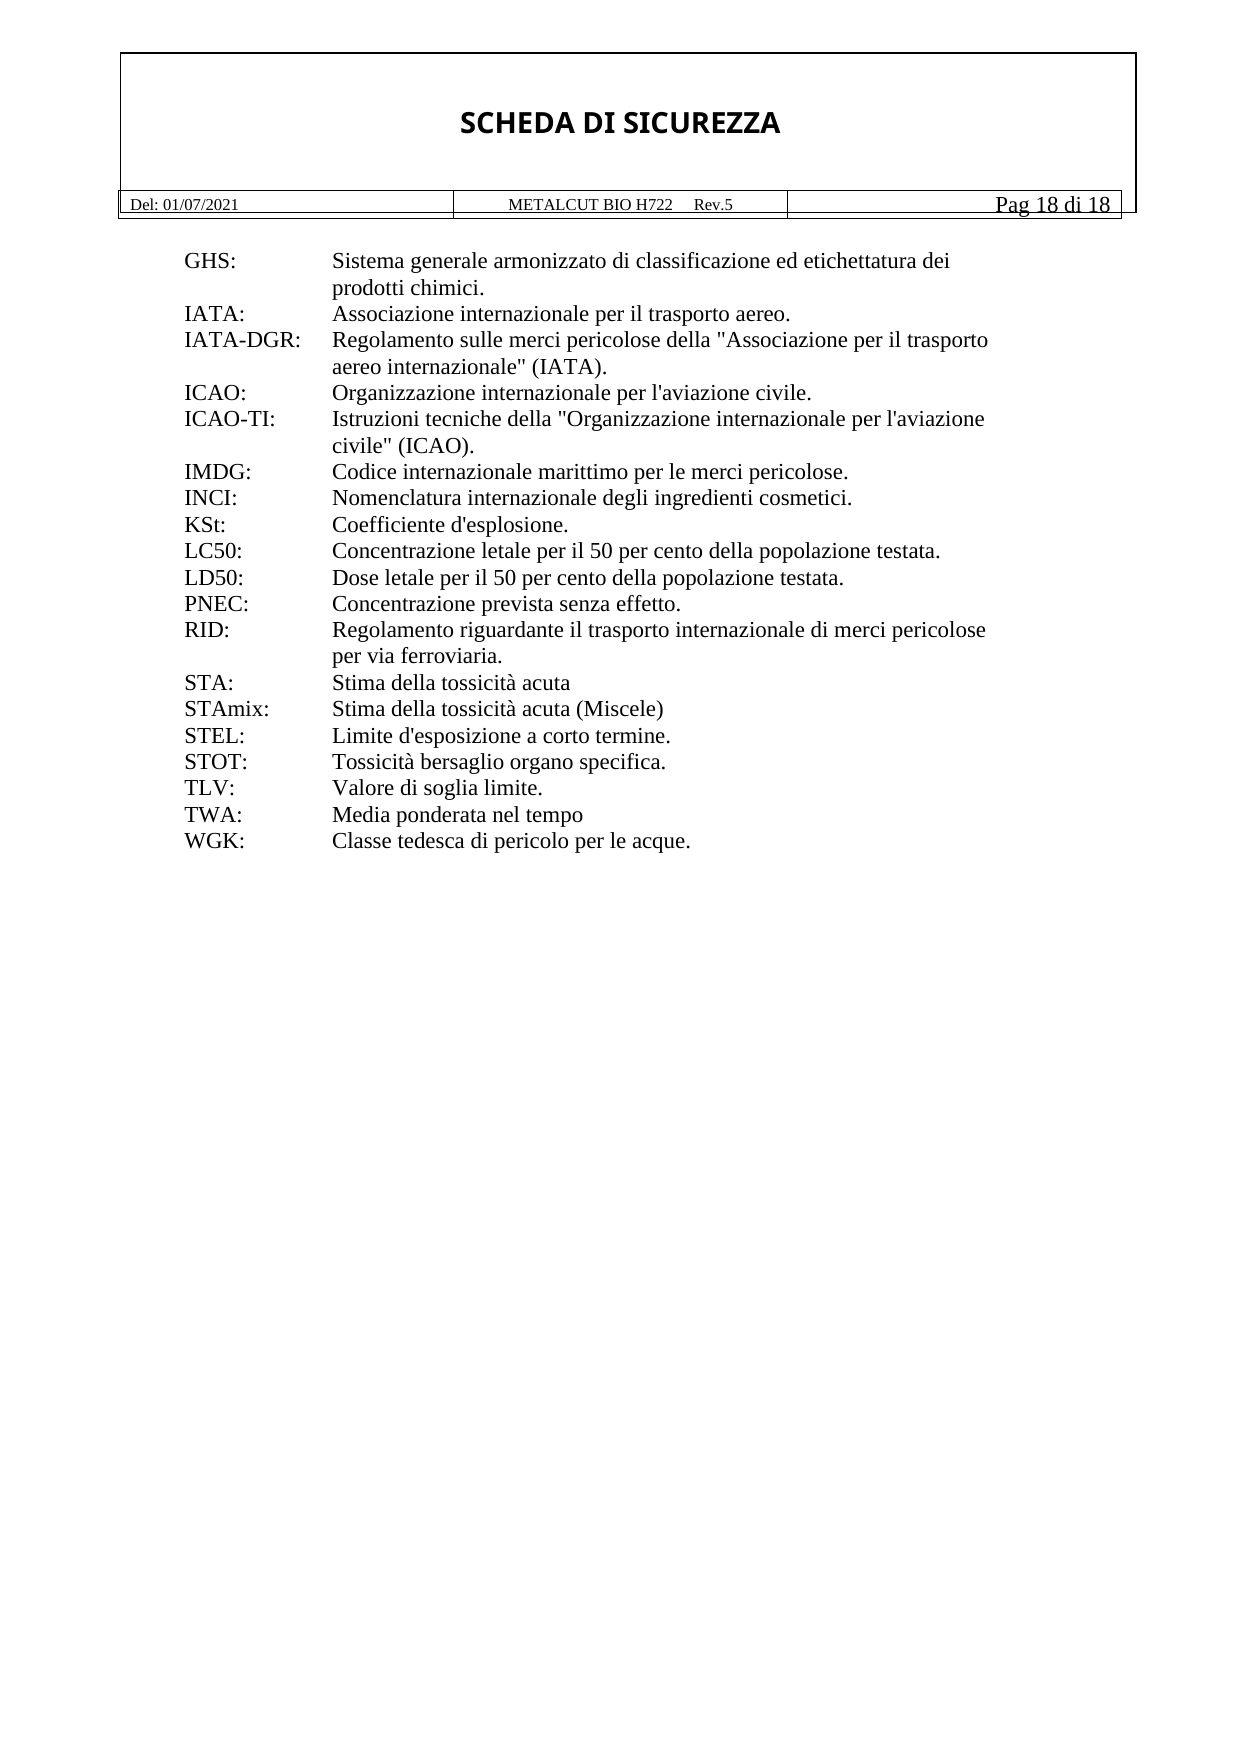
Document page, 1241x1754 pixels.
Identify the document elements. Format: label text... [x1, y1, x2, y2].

table_cell Classe tedesca di pericolo per le acque. [325, 827, 1004, 853]
table_cell IMDG: [177, 458, 325, 484]
table_cell INCI: [177, 485, 325, 511]
table_cell GHS: [177, 247, 325, 300]
table_cell Limite d'esposizione a corto termine. [325, 722, 1004, 748]
table_cell Media ponderata nel tempo [325, 801, 1004, 827]
table_cell Concentrazione letale per il 50 per cento della popolazione testata. [325, 537, 1004, 563]
table_cell Coefficiente d'esplosione. [325, 511, 1004, 537]
table_cell Stima della tossicità acuta (Miscele) [325, 695, 1004, 722]
table_cell LD50: [177, 564, 325, 590]
table_cell Associazione internazionale per il trasporto aereo. [325, 300, 1004, 326]
table_cell KSt: [177, 511, 325, 537]
table_cell Regolamento sulle merci pericolose della "Associazione per il trasporto aereo internazionale" (IATA). [325, 326, 1004, 379]
table_cell IATA: [177, 300, 325, 326]
table_cell Concentrazione prevista senza effetto. [325, 590, 1004, 616]
table_cell Nomenclatura internazionale degli ingredienti cosmetici. [325, 485, 1004, 511]
table_cell Sistema generale armonizzato di classificazione ed etichettatura dei prodotti chimici. [325, 247, 1004, 300]
table_cell ICAO: [177, 379, 325, 405]
table_cell Codice internazionale marittimo per le merci pericolose. [325, 458, 1004, 484]
table_cell RID: [177, 616, 325, 669]
table_cell STA: [177, 669, 325, 695]
table_cell WGK: [177, 827, 325, 853]
table_cell TLV: [177, 774, 325, 801]
table_cell Istruzioni tecniche della "Organizzazione internazionale per l'aviazione civile" (ICAO). [325, 405, 1004, 458]
table_cell Regolamento riguardante il trasporto internazionale di merci pericolose per via ferroviaria. [325, 616, 1004, 669]
table_cell STAmix: [177, 695, 325, 722]
table_cell ICAO-TI: [177, 405, 325, 458]
table_cell STEL: [177, 722, 325, 748]
table_cell LC50: [177, 537, 325, 563]
table_cell Dose letale per il 50 per cento della popolazione testata. [325, 564, 1004, 590]
table_cell PNEC: [177, 590, 325, 616]
table_cell Stima della tossicità acuta [325, 669, 1004, 695]
table_cell IATA-DGR: [177, 326, 325, 379]
table_cell TWA: [177, 801, 325, 827]
table_cell Organizzazione internazionale per l'aviazione civile. [325, 379, 1004, 405]
table_cell Tossicità bersaglio organo specifica. [325, 748, 1004, 774]
table_cell STOT: [177, 748, 325, 774]
table_cell Valore di soglia limite. [325, 774, 1004, 801]
